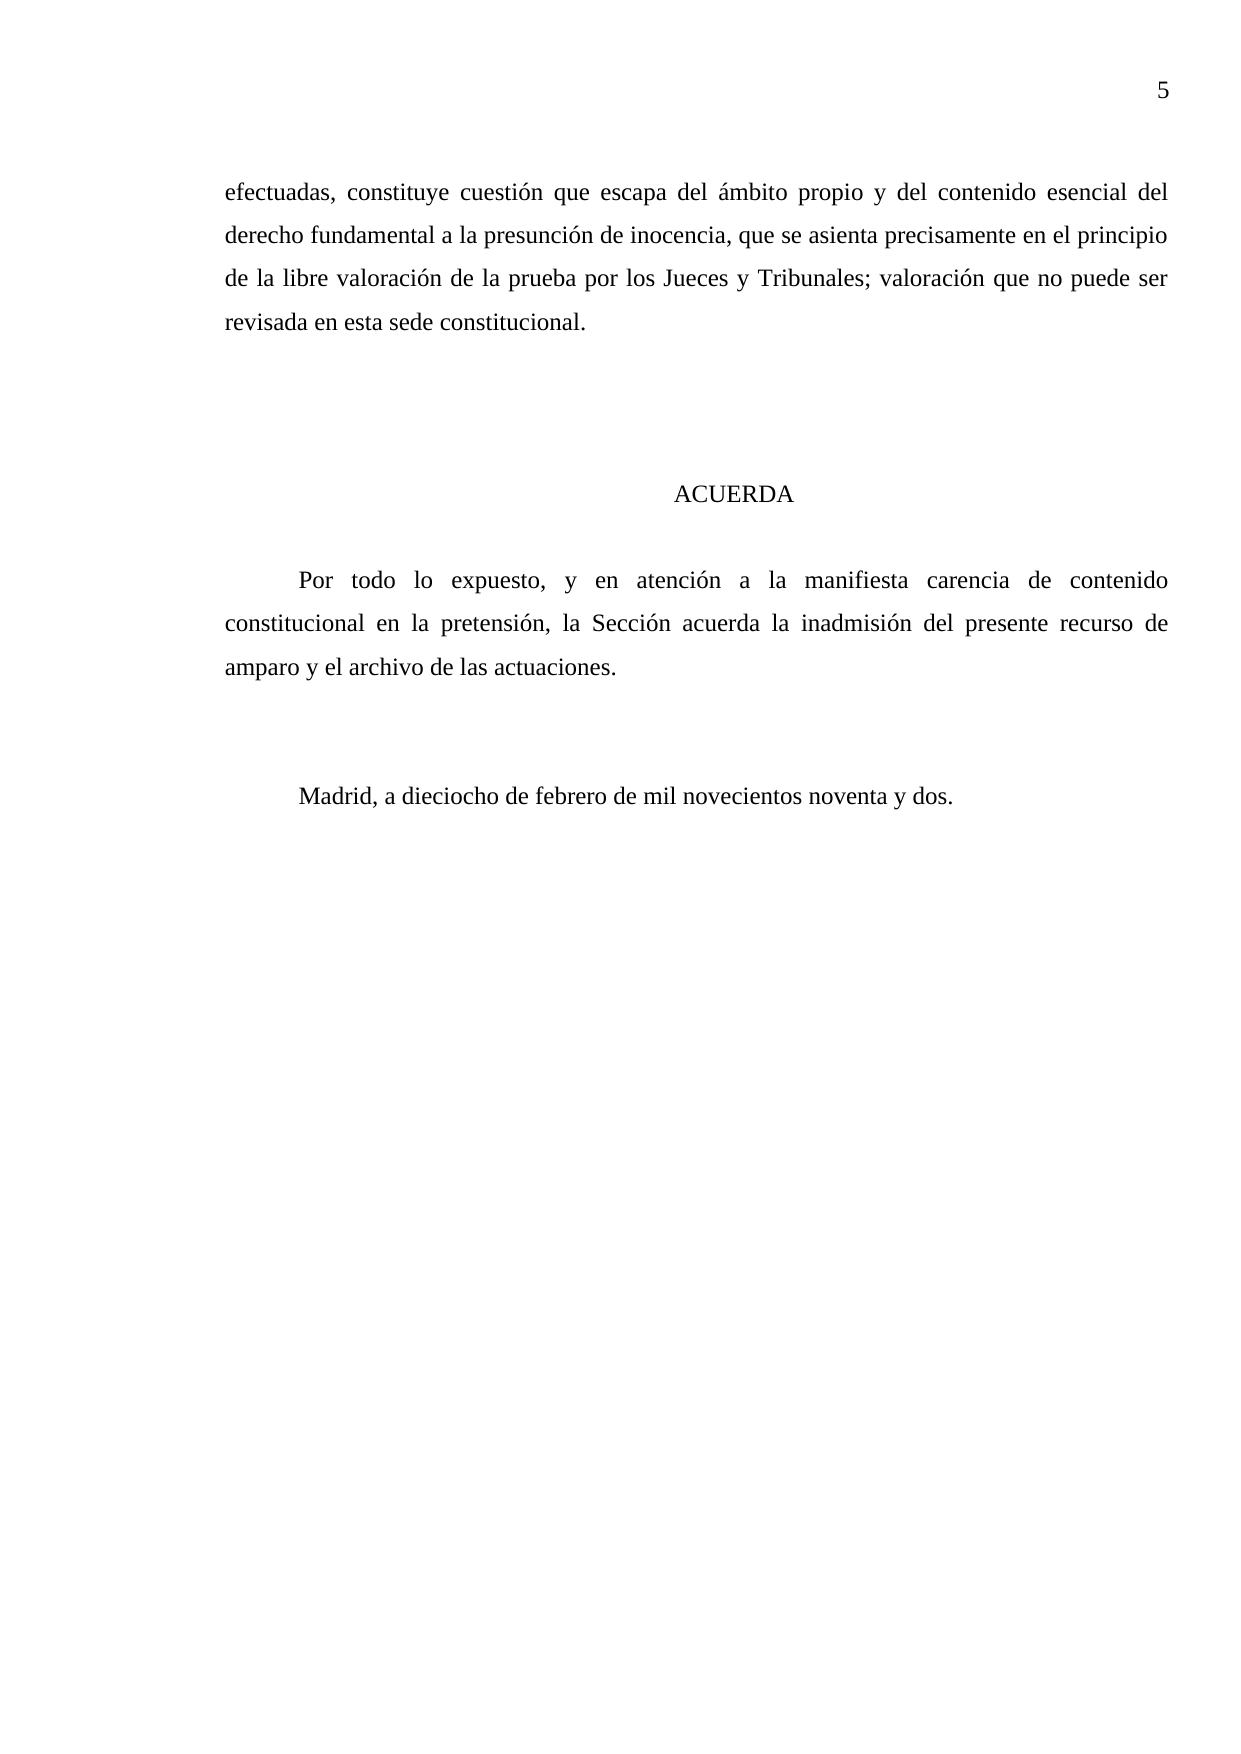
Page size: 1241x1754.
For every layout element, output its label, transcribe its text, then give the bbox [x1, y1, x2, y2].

text Por todo lo expuesto, y en atención a la manifiesta carencia de contenido constitucional en la pretensión, la Sección acuerda la inadmisión del presente recurso de amparo y el archivo de las actuaciones. [224, 565, 1169, 680]
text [224, 177, 1169, 335]
text Madrid, a dieciocho de febrero de mil novecientos noventa y dos. [224, 781, 1169, 810]
text ACUERDA [224, 479, 1169, 508]
